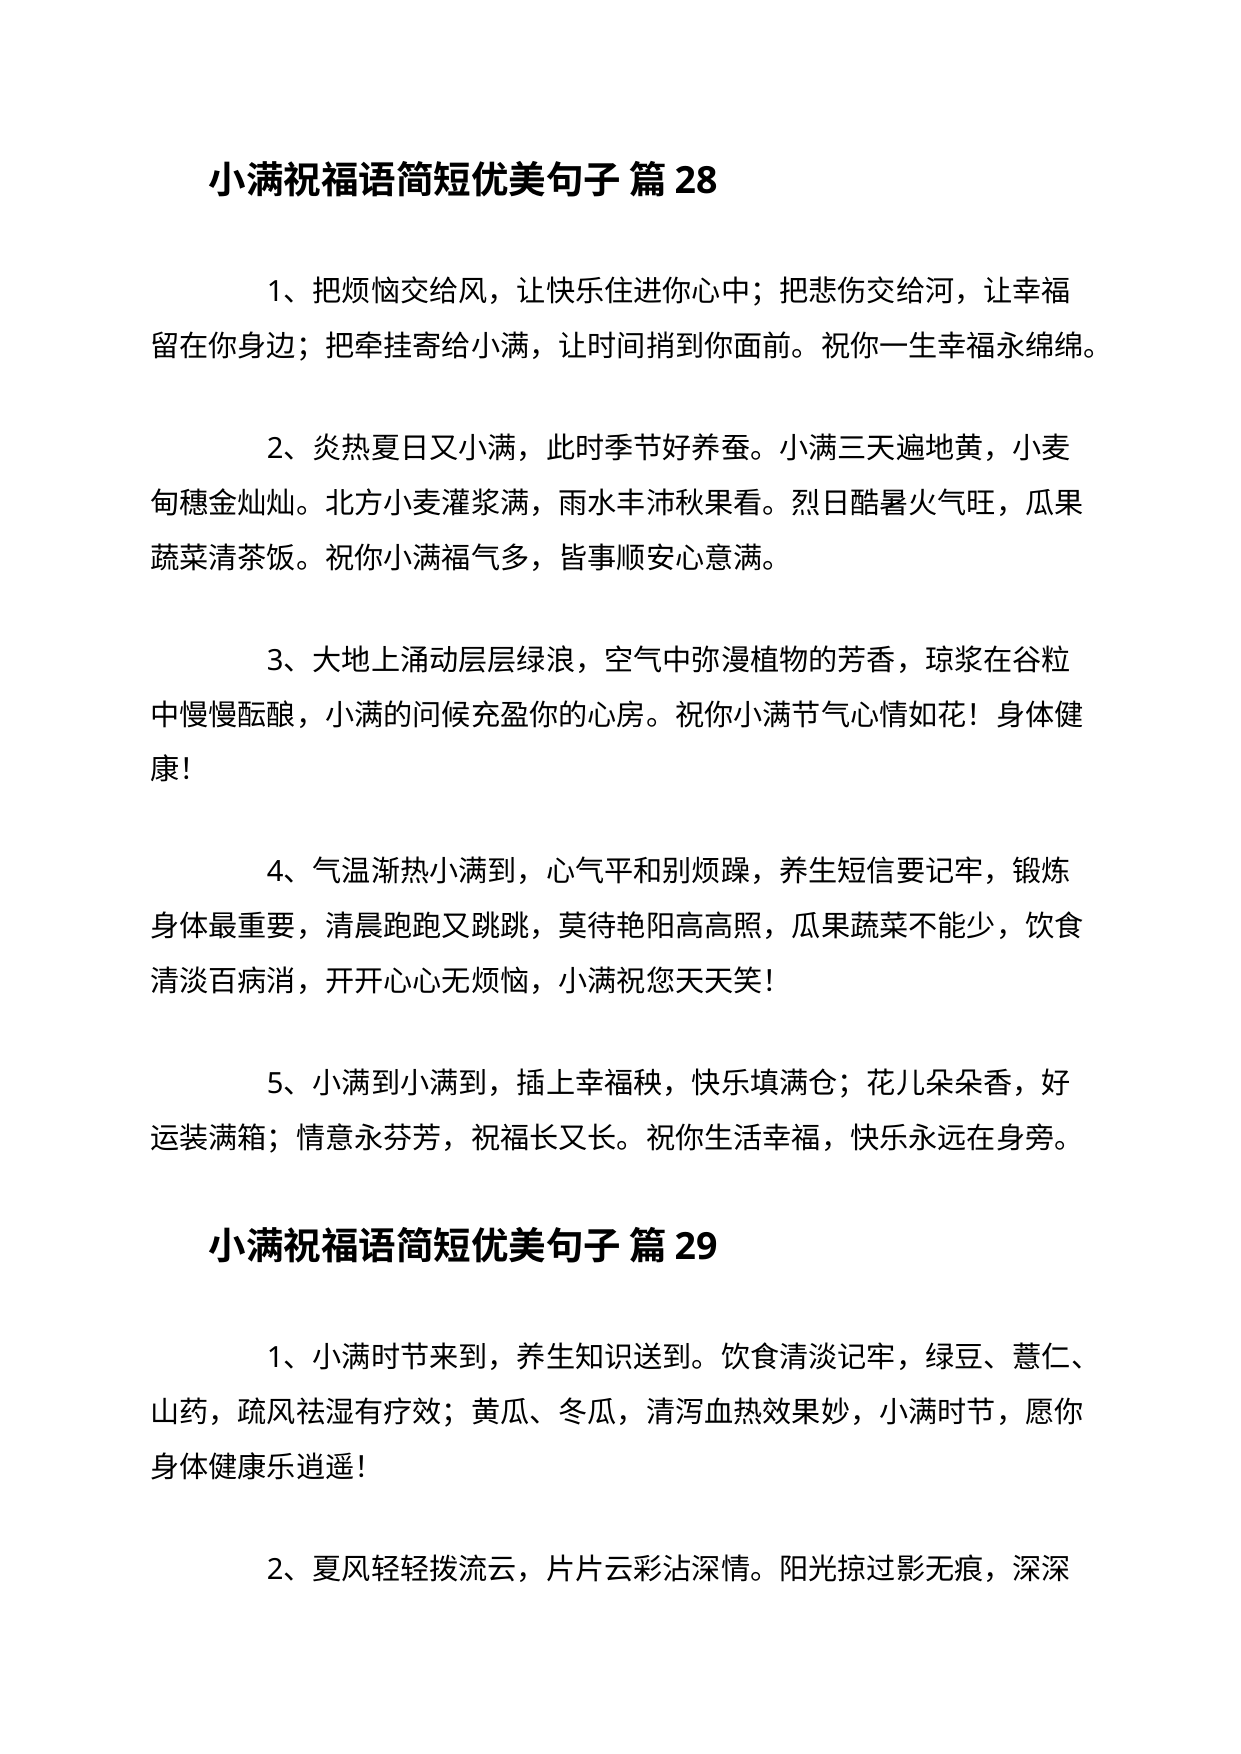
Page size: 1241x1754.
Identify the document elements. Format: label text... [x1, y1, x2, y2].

text 5、小满到小满到，插上幸福秧，快乐填满仓；花儿朵朵香，好运装满箱；情意永芬芳，祝福长又长。祝你生活幸福，快乐永远在身旁。 [150, 1059, 1090, 1157]
text 1、小满时节来到，养生知识送到。饮食清淡记牢，绿豆、薏仁、山药，疏风祛湿有疗效；黄瓜、冬瓜，清泻血热效果妙，小满时节，愿你身体健康乐逍遥！ [150, 1334, 1090, 1486]
text 小满祝福语简短优美句子 篇28 [150, 150, 1090, 204]
text 2、炎热夏日又小满，此时季节好养蚕。小满三天遍地黄，小麦甸穗金灿灿。北方小麦灌浆满，雨水丰沛秋果看。烈日酷暑火气旺，瓜果蔬菜清茶饭。祝你小满福气多，皆事顺安心意满。 [150, 424, 1090, 577]
text 小满祝福语简短优美句子 篇29 [150, 1216, 1090, 1271]
text 1、把烦恼交给风，让快乐住进你心中；把悲伤交给河，让幸福留在你身边；把牵挂寄给小满，让时间捎到你面前。祝你一生幸福永绵绵。 [150, 268, 1090, 365]
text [150, 1545, 1090, 1588]
text 3、大地上涌动层层绿浪，空气中弥漫植物的芳香，琼浆在谷粒中慢慢酝酿，小满的问候充盈你的心房。祝你小满节气心情如花！身体健康！ [150, 636, 1090, 788]
text 4、气温渐热小满到，心气平和别烦躁，养生短信要记牢，锻炼身体最重要，清晨跑跑又跳跳，莫待艳阳高高照，瓜果蔬菜不能少，饮食清淡百病消，开开心心无烦恼，小满祝您天天笑！ [150, 848, 1090, 1000]
